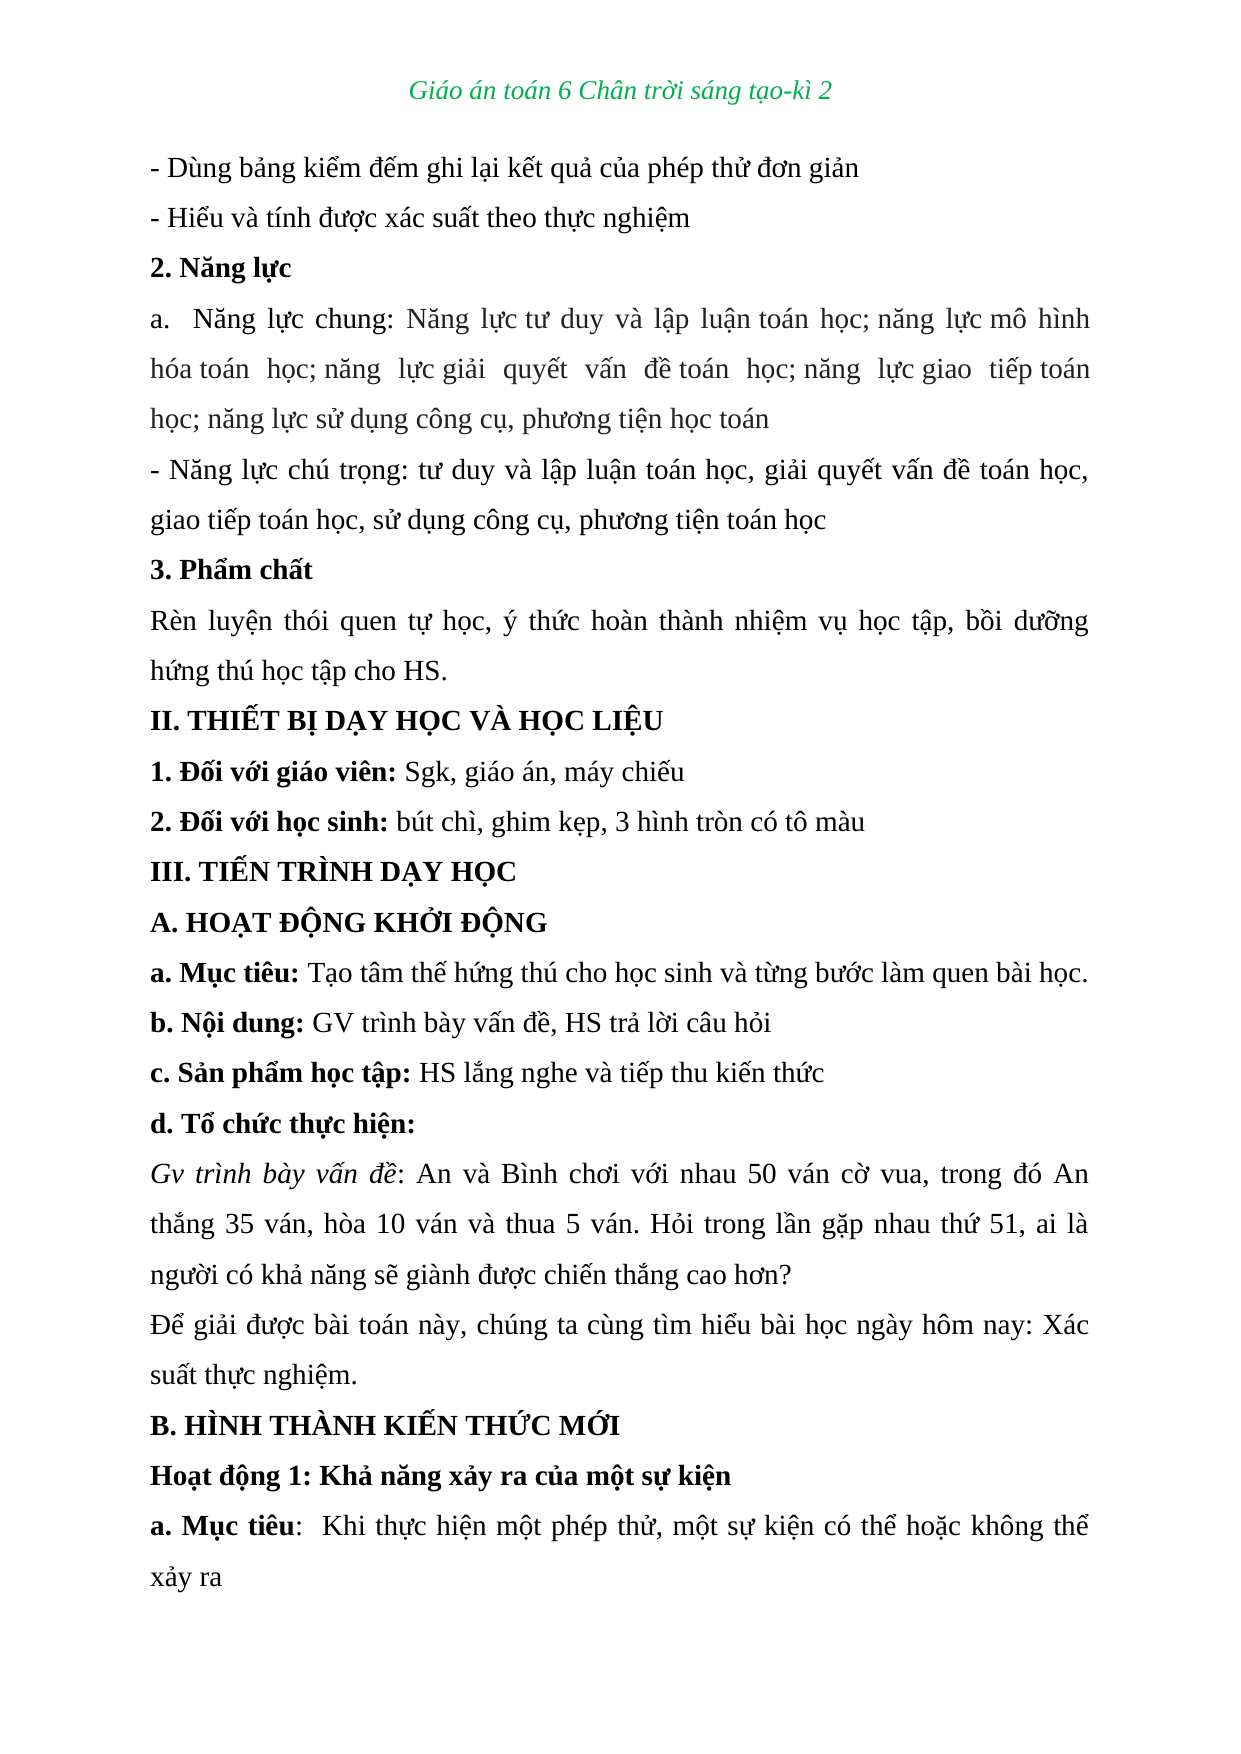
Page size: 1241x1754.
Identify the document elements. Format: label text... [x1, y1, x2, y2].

text Gv trình bày vấn đề: An và Bình chơi với nhau 50 ván cờ vua, trong đó An thắng 35 ván, hòa 10 ván và thua 5 ván. Hỏi trong lần gặp nhau thứ 51, ai là người có khả năng sẽ giành được chiến thắng cao hơn? [150, 1156, 1090, 1290]
text c. Sản phẩm học tập: HS lắng nghe và tiếp thu kiến thức [150, 1056, 1090, 1089]
text - Dùng bảng kiểm đếm ghi lại kết quả của phép thử đơn giản [150, 150, 1090, 183]
text a. Mục tiêu: Khi thực hiện một phép thử, một sự kiện có thể hoặc không thể xảy ra [150, 1508, 1090, 1592]
text Rèn luyện thói quen tự học, ý thức hoàn thành nhiệm vụ học tập, bồi dưỡng hứng thú học tập cho HS. [150, 603, 1090, 687]
text B. HÌNH THÀNH KIẾN THỨC MỚI [150, 1408, 1090, 1441]
text a. Mục tiêu: Tạo tâm thế hứng thú cho học sinh và từng bước làm quen bài học. [150, 955, 1090, 988]
text d. Tổ chức thực hiện: [150, 1106, 1090, 1139]
text - Hiểu và tính được xác suất theo thực nghiệm [150, 200, 1090, 234]
text Để giải được bài toán này, chúng ta cùng tìm hiểu bài học ngày hôm nay: Xác suất thực nghiệm. [150, 1307, 1090, 1391]
text 3. Phẩm chất [150, 552, 1090, 586]
text II. THIẾT BỊ DẠY HỌC VÀ HỌC LIỆU [150, 703, 1090, 737]
text b. Nội dung: GV trình bày vấn đề, HS trả lời câu hỏi [150, 1005, 1090, 1039]
text III. TIẾN TRÌNH DẠY HỌC [150, 854, 1090, 888]
text - Năng lực chú trọng: tư duy và lập luận toán học, giải quyết vấn đề toán học, giao tiếp toán học, sử dụng công cụ, phương tiện toán học [150, 452, 1090, 536]
text A. HOẠT ĐỘNG KHỞI ĐỘNG [150, 905, 1090, 938]
text a. Năng lực chung: Năng lực tư duy và lập luận toán học; năng lực mô hình hóa toán học; năng lực giải quyết vấn đề toán học; năng lực giao tiếp toán học; năng lực sử dụng công cụ, phương tiện học toán [150, 385, 1090, 435]
text a. Năng lực chung: Năng lực tư duy và lập luận toán học; năng lực mô hình hóa toán học; năng lực giải quyết vấn đề toán học; năng lực giao tiếp toán học; năng lực sử dụng công cụ, phương tiện học toán [150, 301, 1090, 351]
text 1. Đối với giáo viên: Sgk, giáo án, máy chiếu [150, 754, 1090, 787]
text 2. Đối với học sinh: bút chì, ghim kẹp, 3 hình tròn có tô màu [150, 804, 1090, 838]
text 2. Năng lực [150, 251, 1090, 284]
text Hoạt động 1: Khả năng xảy ra của một sự kiện [150, 1458, 1090, 1492]
